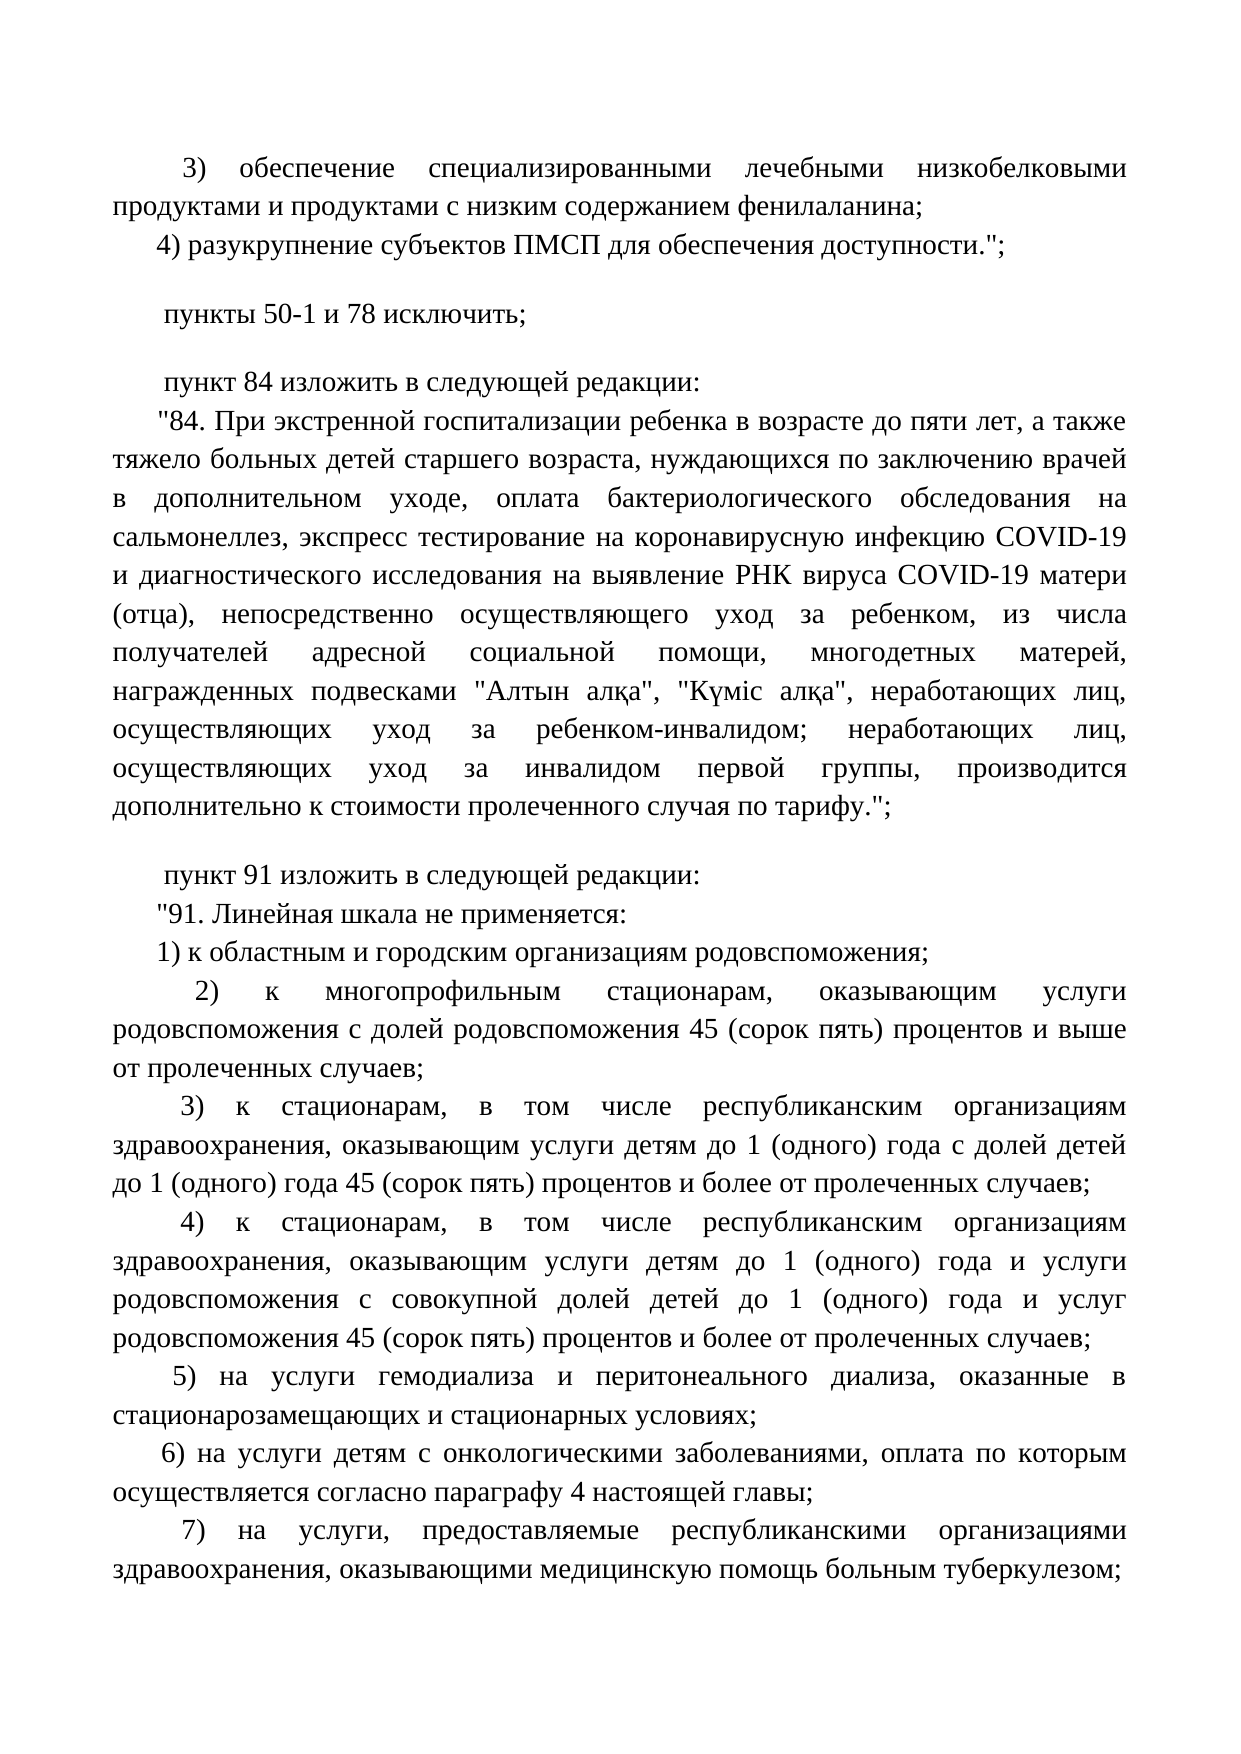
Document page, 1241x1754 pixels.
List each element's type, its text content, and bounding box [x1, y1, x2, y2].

text 5) на услуги гемодиализа и перитонеального диализа, оказанные в стационарозамещающих и стационарных условиях; [112, 1358, 1128, 1430]
text 6) на услуги детям с онкологическими заболеваниями, оплата по которым осуществляется согласно параграфу 4 настоящей главы; [112, 1435, 1128, 1507]
text пункт 91 изложить в следующей редакции: [112, 857, 1128, 891]
text пункты 50-1 и 78 исключить; [112, 296, 1128, 329]
text 3) обеспечение специализированными лечебными низкобелковыми продуктами и продуктами с низким содержанием фенилаланина; [112, 150, 1128, 222]
text 4) к стационарам, в том числе республиканским организациям здравоохранения, оказывающим услуги детям до 1 (одного) года и услуги родовспоможения с совокупной долей детей до 1 (одного) года и услуг родовспоможения 45 (сорок пять) процентов и более от пролеченных случаев; [112, 1204, 1128, 1353]
text 4) разукрупнение субъектов ПМСП для обеспечения доступности."; [112, 227, 1128, 261]
text "91. Линейная шкала не применяется: [112, 896, 1128, 929]
text "84. При экстренной госпитализации ребенка в возрасте до пяти лет, а также тяжело больных детей старшего возраста, нуждающихся по заключению врачей в дополнительном уходе, оплата бактериологического обследования на сальмонеллез, экспресс тестирование на коронавирусную инфекцию COVID-19 и диагностического исследования на выявление РНК вируса COVID-19 матери (отца), непосредственно осуществляющего уход за ребенком, из числа получателей адресной социальной помощи, многодетных матерей, награжденных подвесками "Алтын алқа", "Күміс алқа", неработающих лиц, осуществляющих уход за ребенком-инвалидом; неработающих лиц, осуществляющих уход за инвалидом первой группы, производится дополнительно к стоимости пролеченного случая по тарифу."; [112, 403, 1128, 822]
text 1) к областным и городским организациям родовспоможения; [112, 934, 1128, 968]
text 2) к многопрофильным стационарам, оказывающим услуги родовспоможения с долей родовспоможения 45 (сорок пять) процентов и выше от пролеченных случаев; [112, 973, 1128, 1083]
text пункт 84 изложить в следующей редакции: [112, 364, 1128, 398]
text 7) на услуги, предоставляемые республиканскими организациями здравоохранения, оказывающими медицинскую помощь больным туберкулезом; [112, 1512, 1128, 1584]
text 3) к стационарам, в том числе республиканским организациям здравоохранения, оказывающим услуги детям до 1 (одного) года с долей детей до 1 (одного) года 45 (сорок пять) процентов и более от пролеченных случаев; [112, 1088, 1128, 1199]
